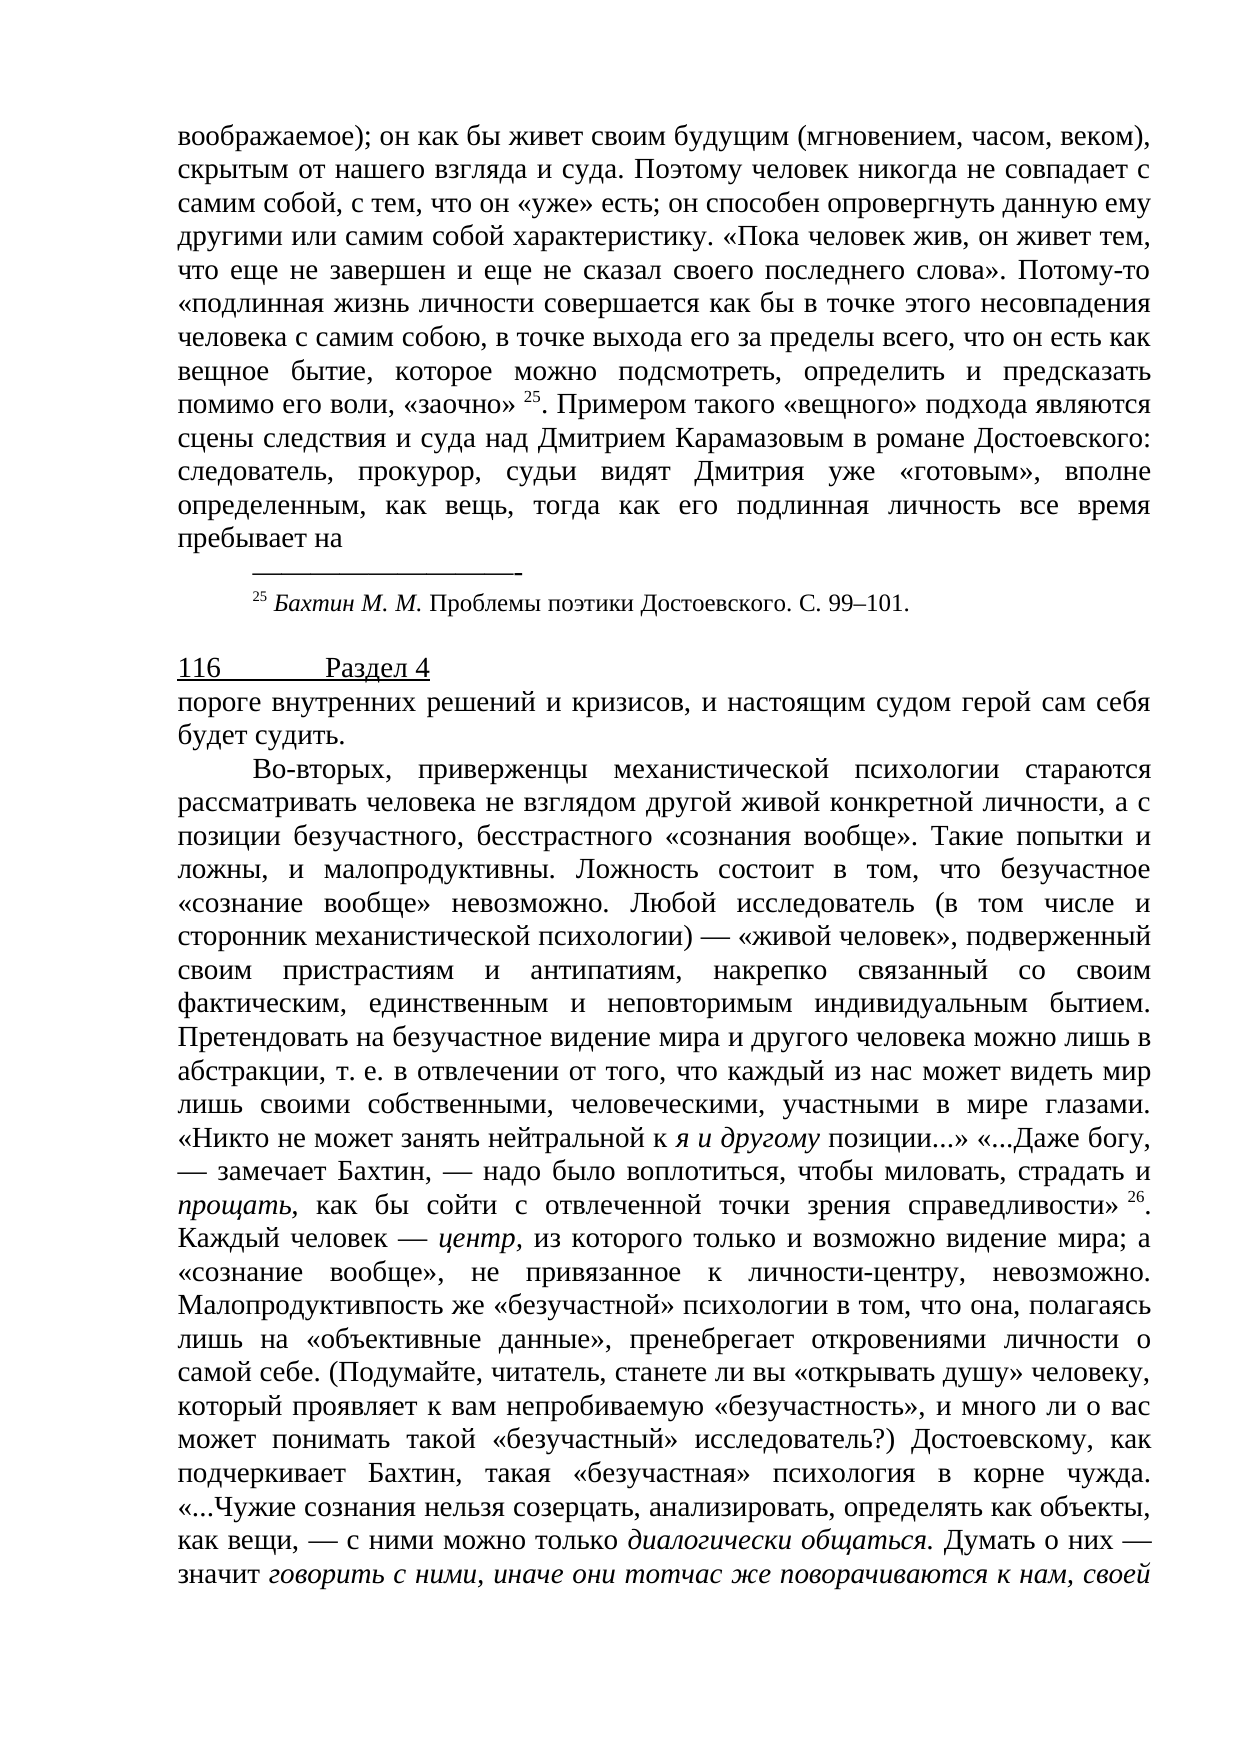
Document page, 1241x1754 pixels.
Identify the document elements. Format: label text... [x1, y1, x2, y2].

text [177, 751, 1152, 1589]
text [177, 118, 1152, 554]
text 25 Бахтин М. М. Проблемы поэтики Достоевского. С. 99–101. [177, 588, 1152, 617]
text пороге внутренних решений и кризисов, и настоящим судом герой сам себя будет судить. [177, 684, 1152, 751]
text —————————- [177, 554, 1152, 588]
text 116 Раздел 4 [177, 650, 1152, 684]
